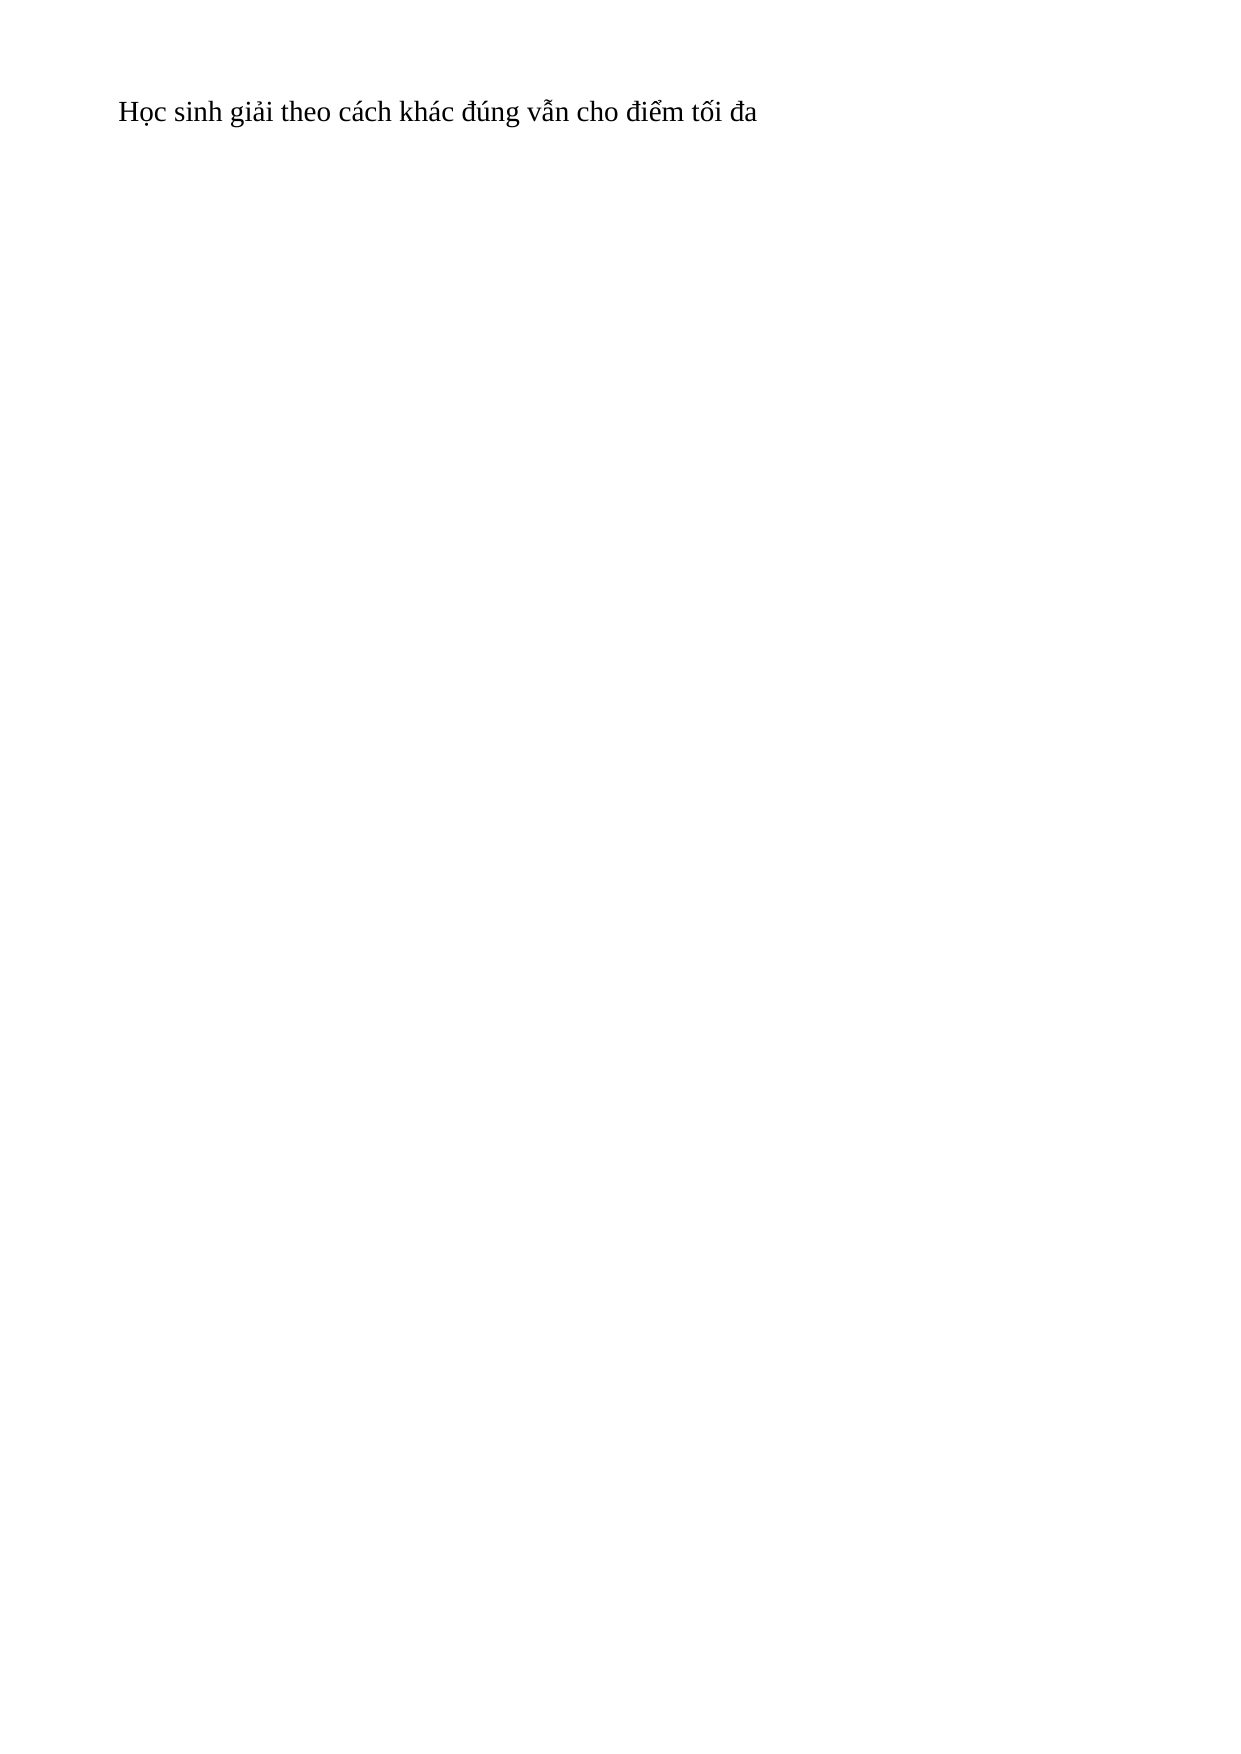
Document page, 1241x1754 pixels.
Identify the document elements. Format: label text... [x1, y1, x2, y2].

text Học sinh giải theo cách khác đúng vẫn cho điểm tối đa [118, 91, 1149, 128]
